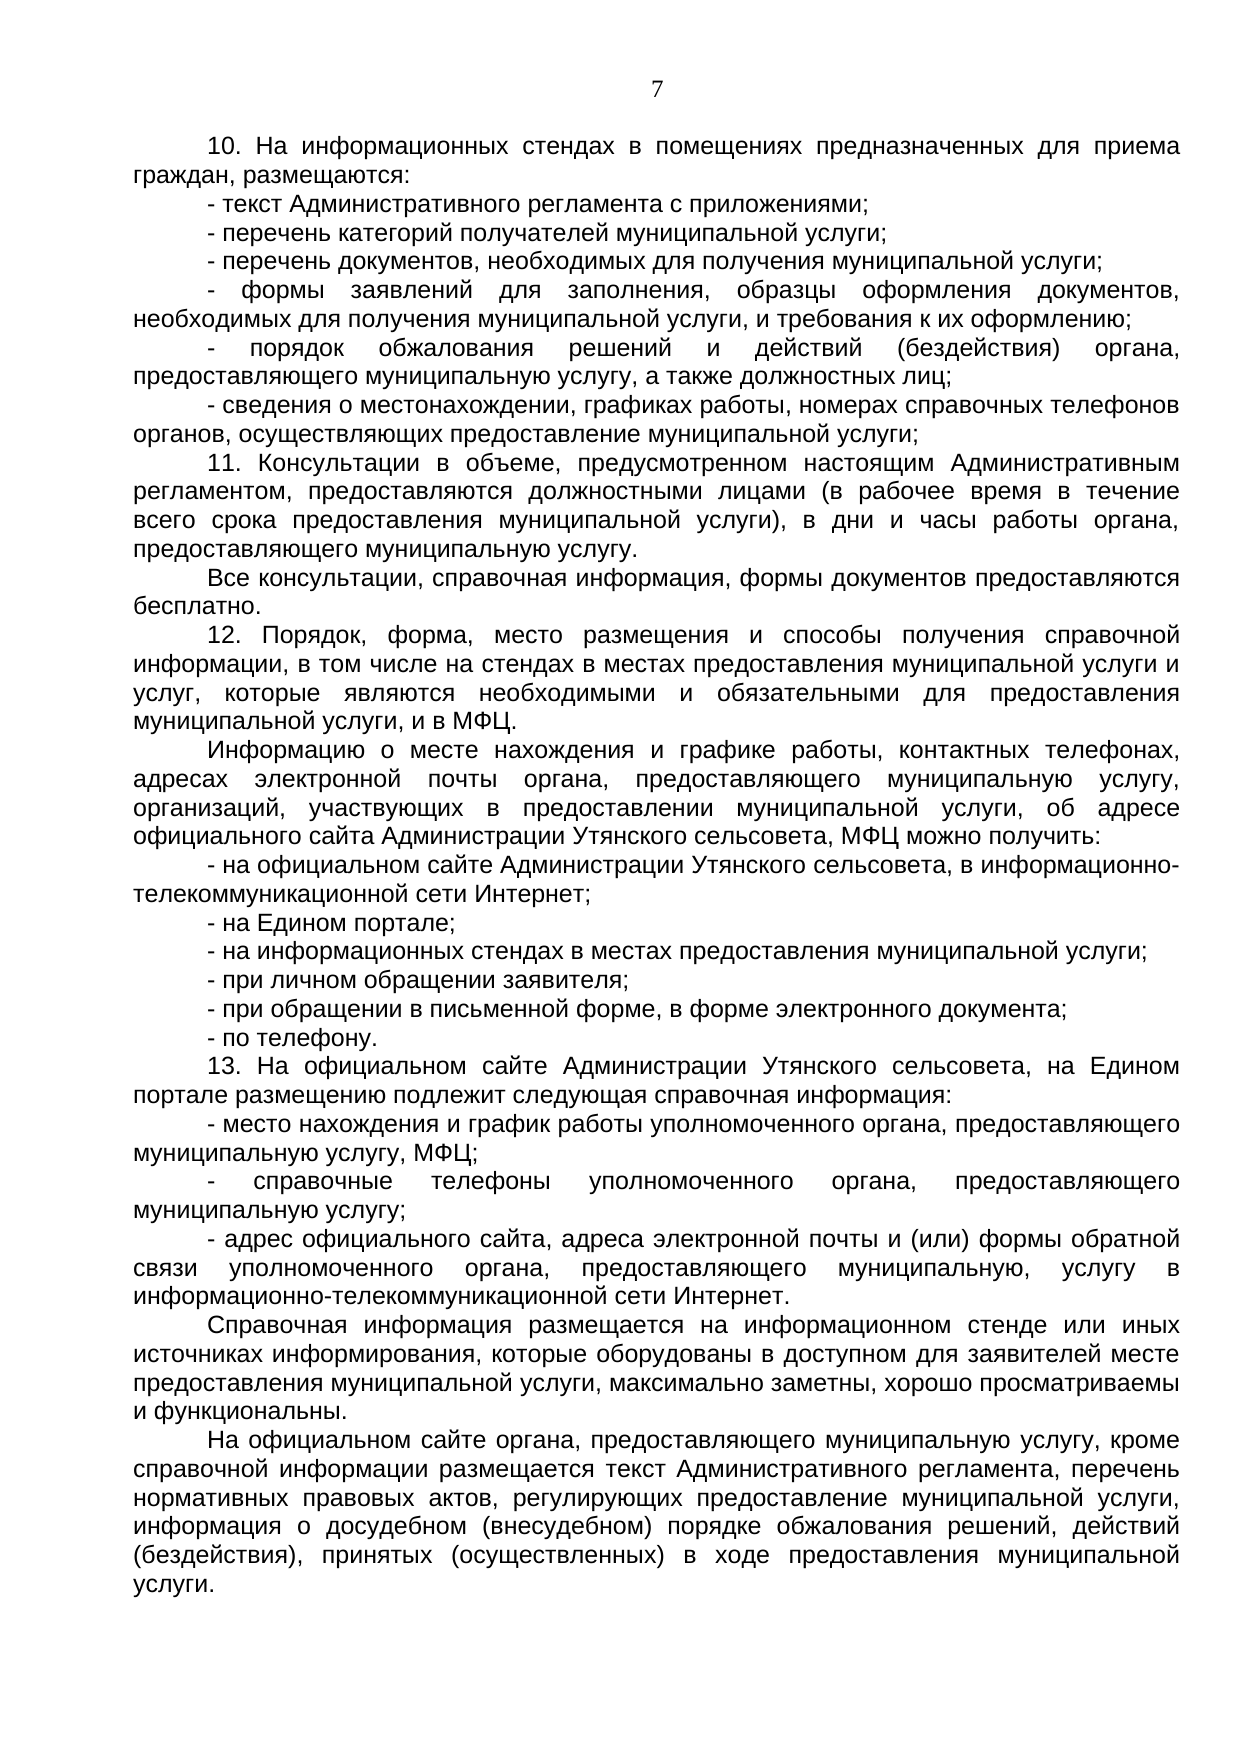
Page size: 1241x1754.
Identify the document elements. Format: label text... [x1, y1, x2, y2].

text - на Едином портале; [133, 908, 1181, 936]
text - текст Административного регламента с приложениями; [133, 189, 1181, 218]
text Информацию о месте нахождения и графике работы, контактных телефонах, адресах электронной почты органа, предоставляющего муниципальную услугу, организаций, участвующих в предоставлении муниципальной услуги, об адресе официального сайта Администрации Утянского сельсовета, МФЦ можно получить: [133, 735, 1181, 850]
text - справочные телефоны уполномоченного органа, предоставляющего муниципальную услугу; [133, 1166, 1181, 1224]
text 13. На официальном сайте Администрации Утянского сельсовета, на Едином портале размещению подлежит следующая справочная информация: [133, 1051, 1181, 1109]
text - формы заявлений для заполнения, образцы оформления документов, необходимых для получения муниципальной услуги, и требования к их оформлению; [133, 275, 1181, 333]
text Все консультации, справочная информация, формы документов предоставляются бесплатно. [133, 563, 1181, 620]
text - на официальном сайте Администрации Утянского сельсовета, в информационно-телекоммуникационной сети Интернет; [133, 850, 1181, 908]
text 11. Консультации в объеме, предусмотренном настоящим Административным регламентом, предоставляются должностными лицами (в рабочее время в течение всего срока предоставления муниципальной услуги), в дни и часы работы органа, предоставляющего муниципальную услугу. [133, 448, 1181, 563]
text - перечень категорий получателей муниципальной услуги; [133, 218, 1181, 246]
text - по телефону. [133, 1023, 1181, 1051]
text - адрес официального сайта, адреса электронной почты и (или) формы обратной связи уполномоченного органа, предоставляющего муниципальную, услугу в информационно-телекоммуникационной сети Интернет. [133, 1224, 1181, 1310]
text - при обращении в письменной форме, в форме электронного документа; [133, 994, 1181, 1023]
text - место нахождения и график работы уполномоченного органа, предоставляющего муниципальную услугу, МФЦ; [133, 1109, 1181, 1166]
text - на информационных стендах в местах предоставления муниципальной услуги; [133, 936, 1181, 965]
text - перечень документов, необходимых для получения муниципальной услуги; [133, 246, 1181, 275]
text - сведения о местонахождении, графиках работы, номерах справочных телефонов органов, осуществляющих предоставление муниципальной услуги; [133, 390, 1181, 448]
text - порядок обжалования решений и действий (бездействия) органа, предоставляющего муниципальную услугу, а также должностных лиц; [133, 333, 1181, 390]
text Справочная информация размещается на информационном стенде или иных источниках информирования, которые оборудованы в доступном для заявителей месте предоставления муниципальной услуги, максимально заметны, хорошо просматриваемы и функциональны. [133, 1310, 1181, 1425]
text 10. На информационных стендах в помещениях предназначенных для приема граждан, размещаются: [133, 131, 1181, 189]
text На официальном сайте органа, предоставляющего муниципальную услугу, кроме справочной информации размещается текст Административного регламента, перечень нормативных правовых актов, регулирующих предоставление муниципальной услуги, информация о досудебном (внесудебном) порядке обжалования решений, действий (бездействия), принятых (осуществленных) в ходе предоставления муниципальной услуги. [133, 1425, 1181, 1598]
text 12. Порядок, форма, место размещения и способы получения справочной информации, в том числе на стендах в местах предоставления муниципальной услуги и услуг, которые являются необходимыми и обязательными для предоставления муниципальной услуги, и в МФЦ. [133, 620, 1181, 735]
text - при личном обращении заявителя; [133, 965, 1181, 994]
